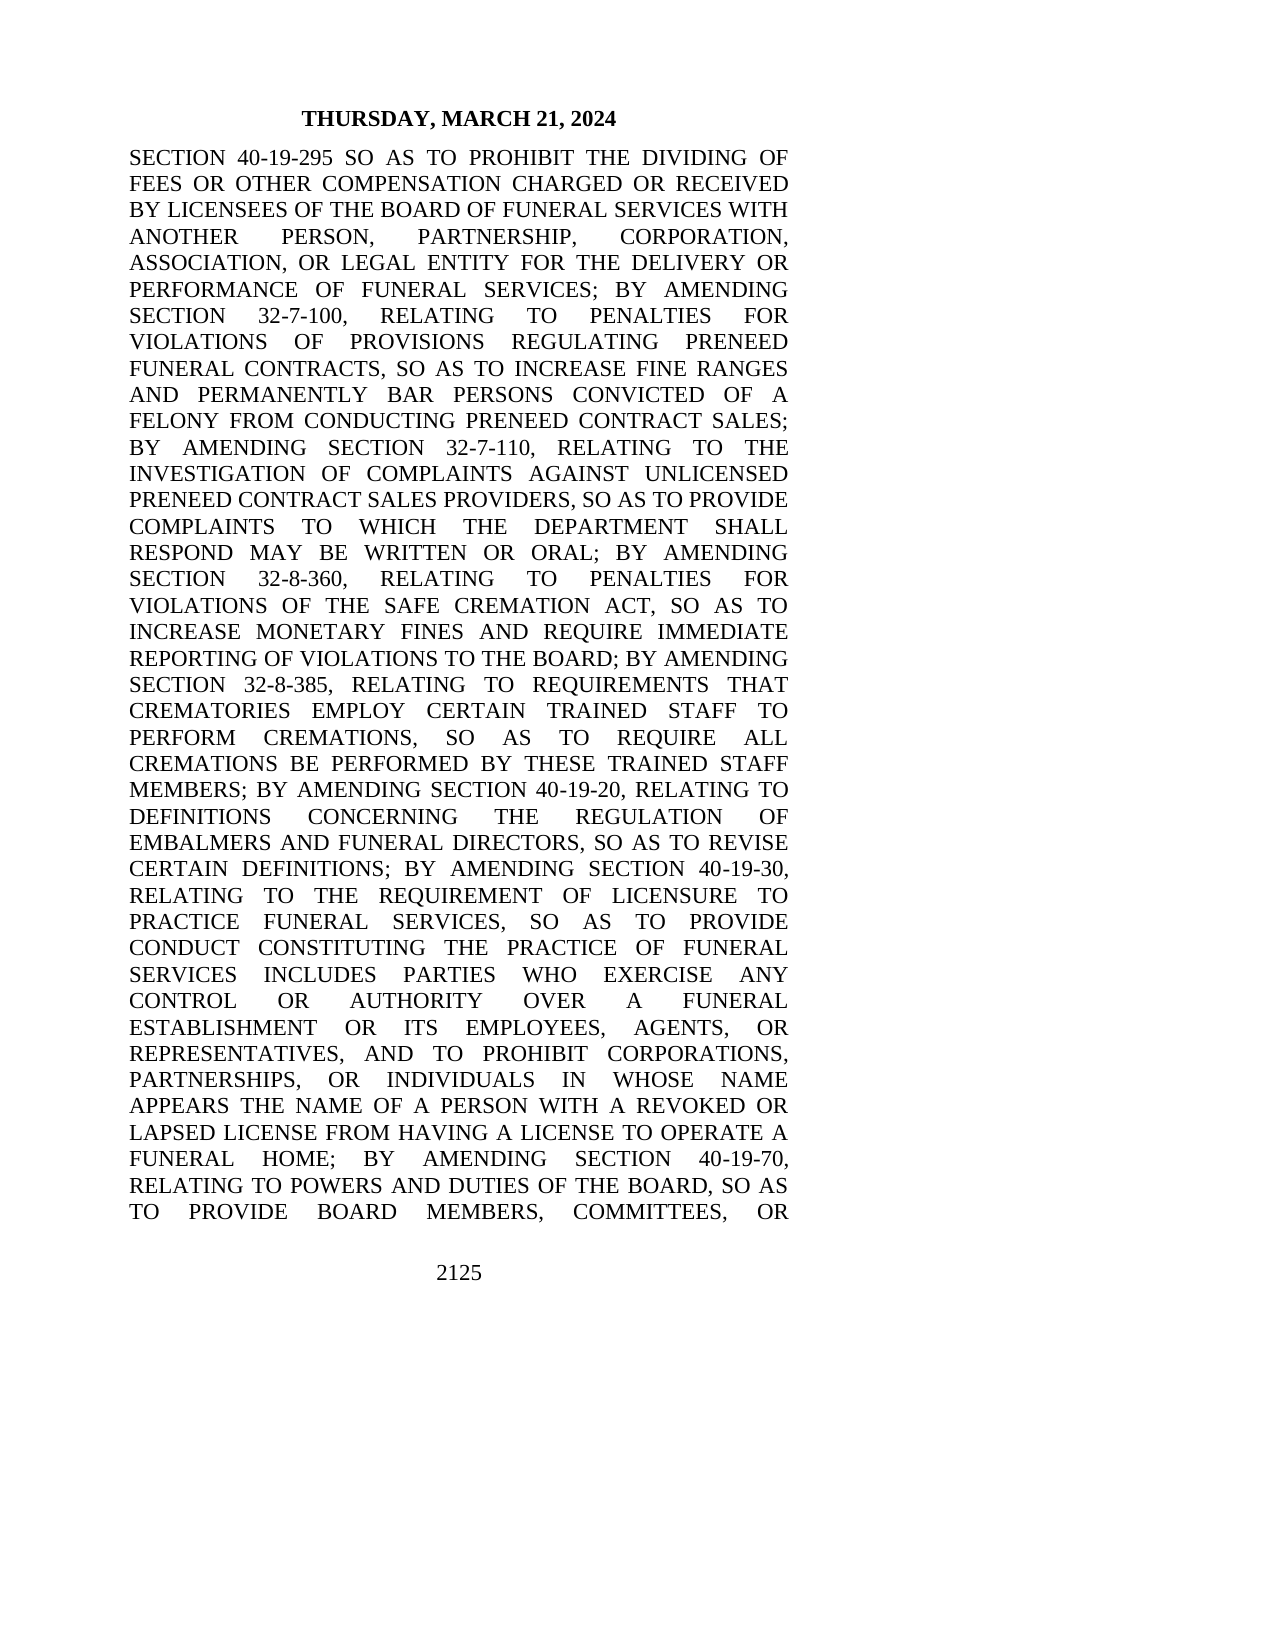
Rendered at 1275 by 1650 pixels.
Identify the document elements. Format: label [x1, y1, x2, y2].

text [129, 144, 789, 1224]
